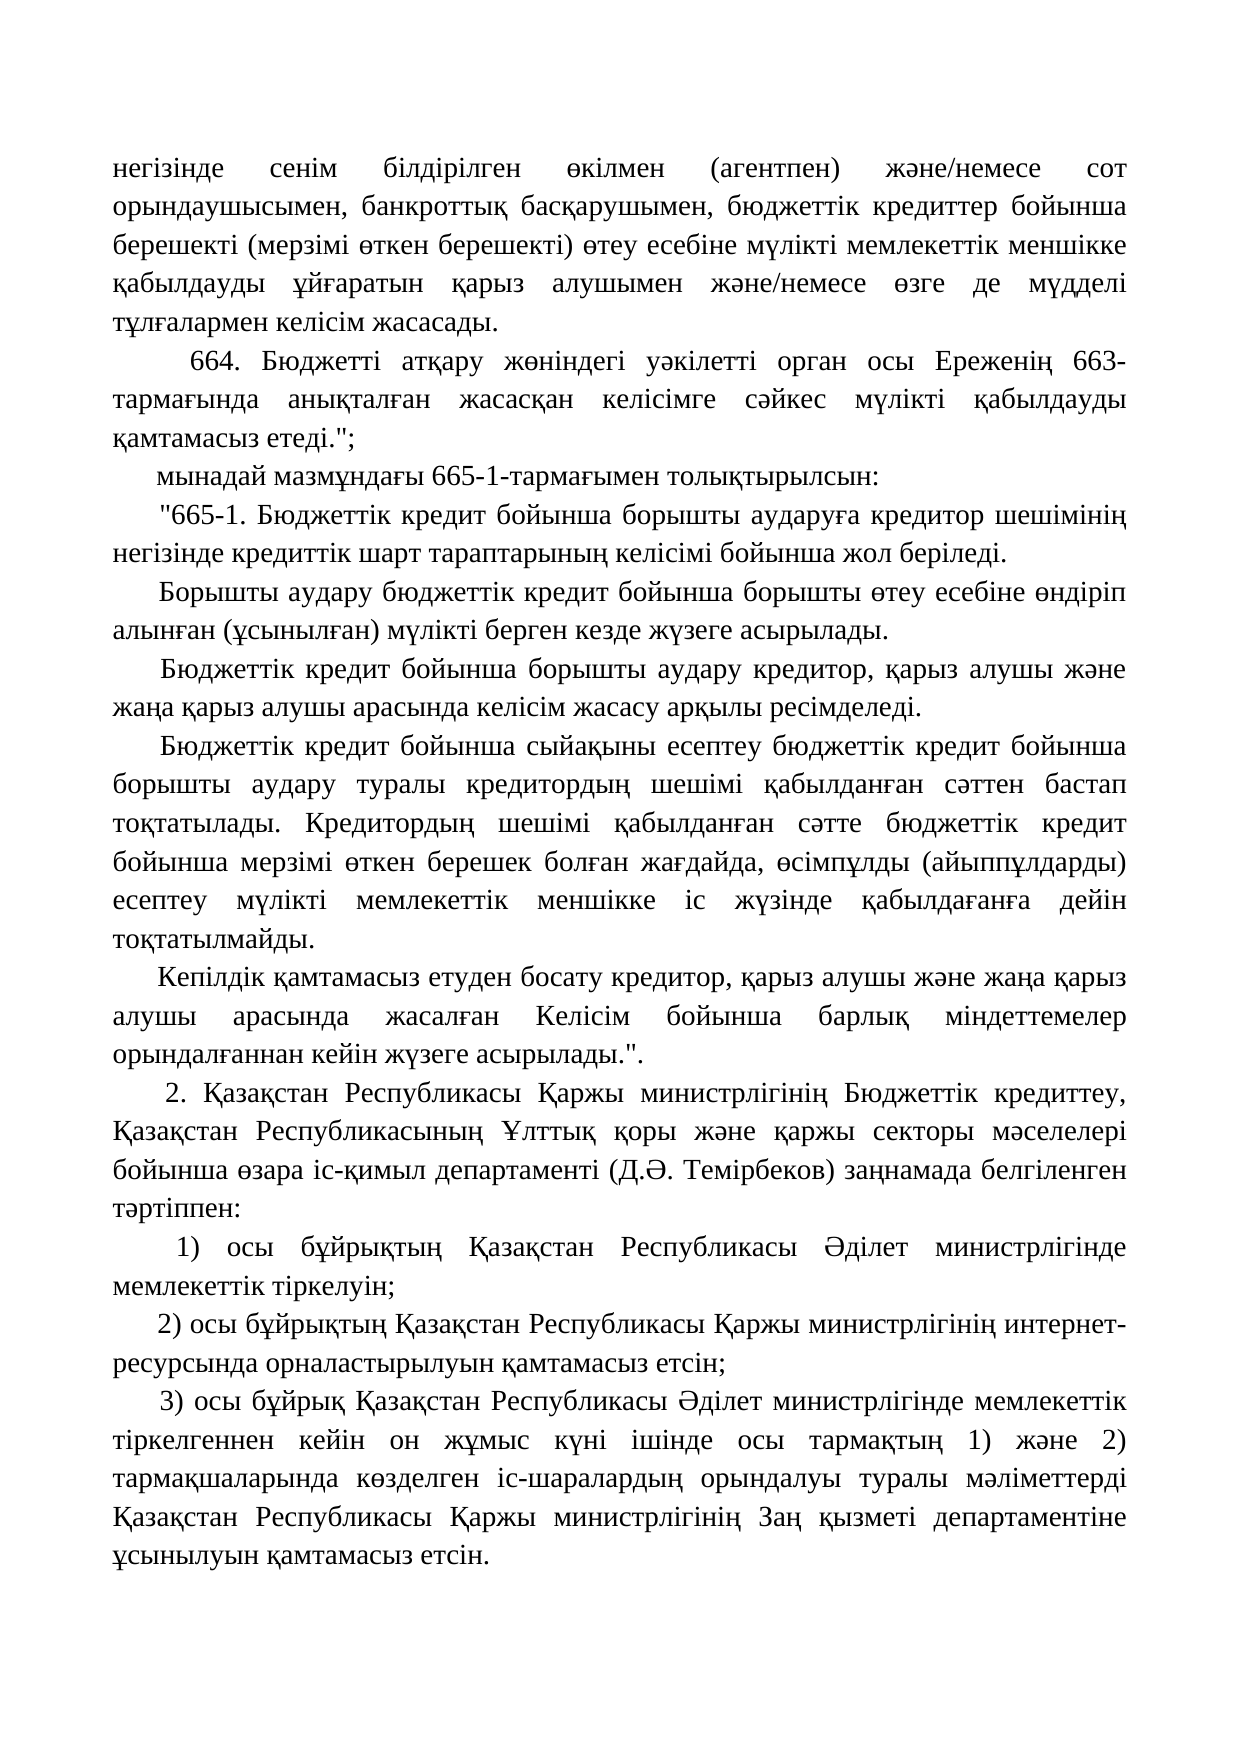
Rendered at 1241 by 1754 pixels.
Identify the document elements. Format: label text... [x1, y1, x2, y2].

text 3) осы бұйрық Қазақстан Республикасы Әділет министрлігінде мемлекеттік тіркелгеннен кейін он жұмыс күні ішінде осы тармақтың 1) және 2) тармақшаларында көзделген іс-шаралардың орындалуы туралы мәліметтерді Қазақстан Республикасы Қаржы министрлігінің Заң қызметі департаментіне ұсынылуын қамтамасыз етсін. [112, 1383, 1128, 1571]
text Борышты аудару бюджеттік кредит бойынша борышты өтеу есебіне өндіріп алынған (ұсынылған) мүлікті берген кезде жүзеге асырылады. [112, 574, 1128, 646]
text мынадай мазмұндағы 665-1-тармағымен толықтырылсын: [112, 458, 1128, 492]
text 2) осы бұйрықтың Қазақстан Республикасы Қаржы министрлігінің интернет-ресурсында орналастырылуын қамтамасыз етсін; [112, 1306, 1128, 1378]
text Бюджеттік кредит бойынша сыйақыны есептеу бюджеттік кредит бойынша борышты аудару туралы кредитордың шешімі қабылданған сәттен бастап тоқтатылады. Кредитордың шешімі қабылданған сәтте бюджеттік кредит бойынша мерзімі өткен берешек болған жағдайда, өсімпұлды (айыппұлдарды) есептеу мүлікті мемлекеттік меншікке іс жүзінде қабылдағанға дейін тоқтатылмайды. [112, 728, 1128, 954]
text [112, 150, 1128, 338]
text Кепілдік қамтамасыз етуден босату кредитор, қарыз алушы және жаңа қарыз алушы арасында жасалған Келісім бойынша барлық міндеттемелер орындалғаннан кейін жүзеге асырылады.". [112, 959, 1128, 1070]
text "665-1. Бюджеттік кредит бойынша борышты аударуға кредитор шешімінің негізінде кредиттік шарт тараптарының келісімі бойынша жол беріледі. [112, 497, 1128, 569]
text Бюджеттік кредит бойынша борышты аудару кредитор, қарыз алушы және жаңа қарыз алушы арасында келісім жасасу арқылы ресімделеді. [112, 651, 1128, 723]
text 664. Бюджетті атқару жөніндегі уәкілетті орган осы Ереженің 663-тармағында анықталған жасасқан келісімге сәйкес мүлікті қабылдауды қамтамасыз етеді."; [112, 343, 1128, 453]
text 1) осы бұйрықтың Қазақстан Республикасы Әділет министрлігінде мемлекеттік тіркелуін; [112, 1229, 1128, 1301]
text 2. Қазақстан Республикасы Қаржы министрлігінің Бюджеттік кредиттеу, Қазақстан Республикасының Ұлттық қоры және қаржы секторы мәселелері бойынша өзара іс-қимыл департаменті (Д.Ә. Темірбеков) заңнамада белгіленген тәртіппен: [112, 1075, 1128, 1224]
